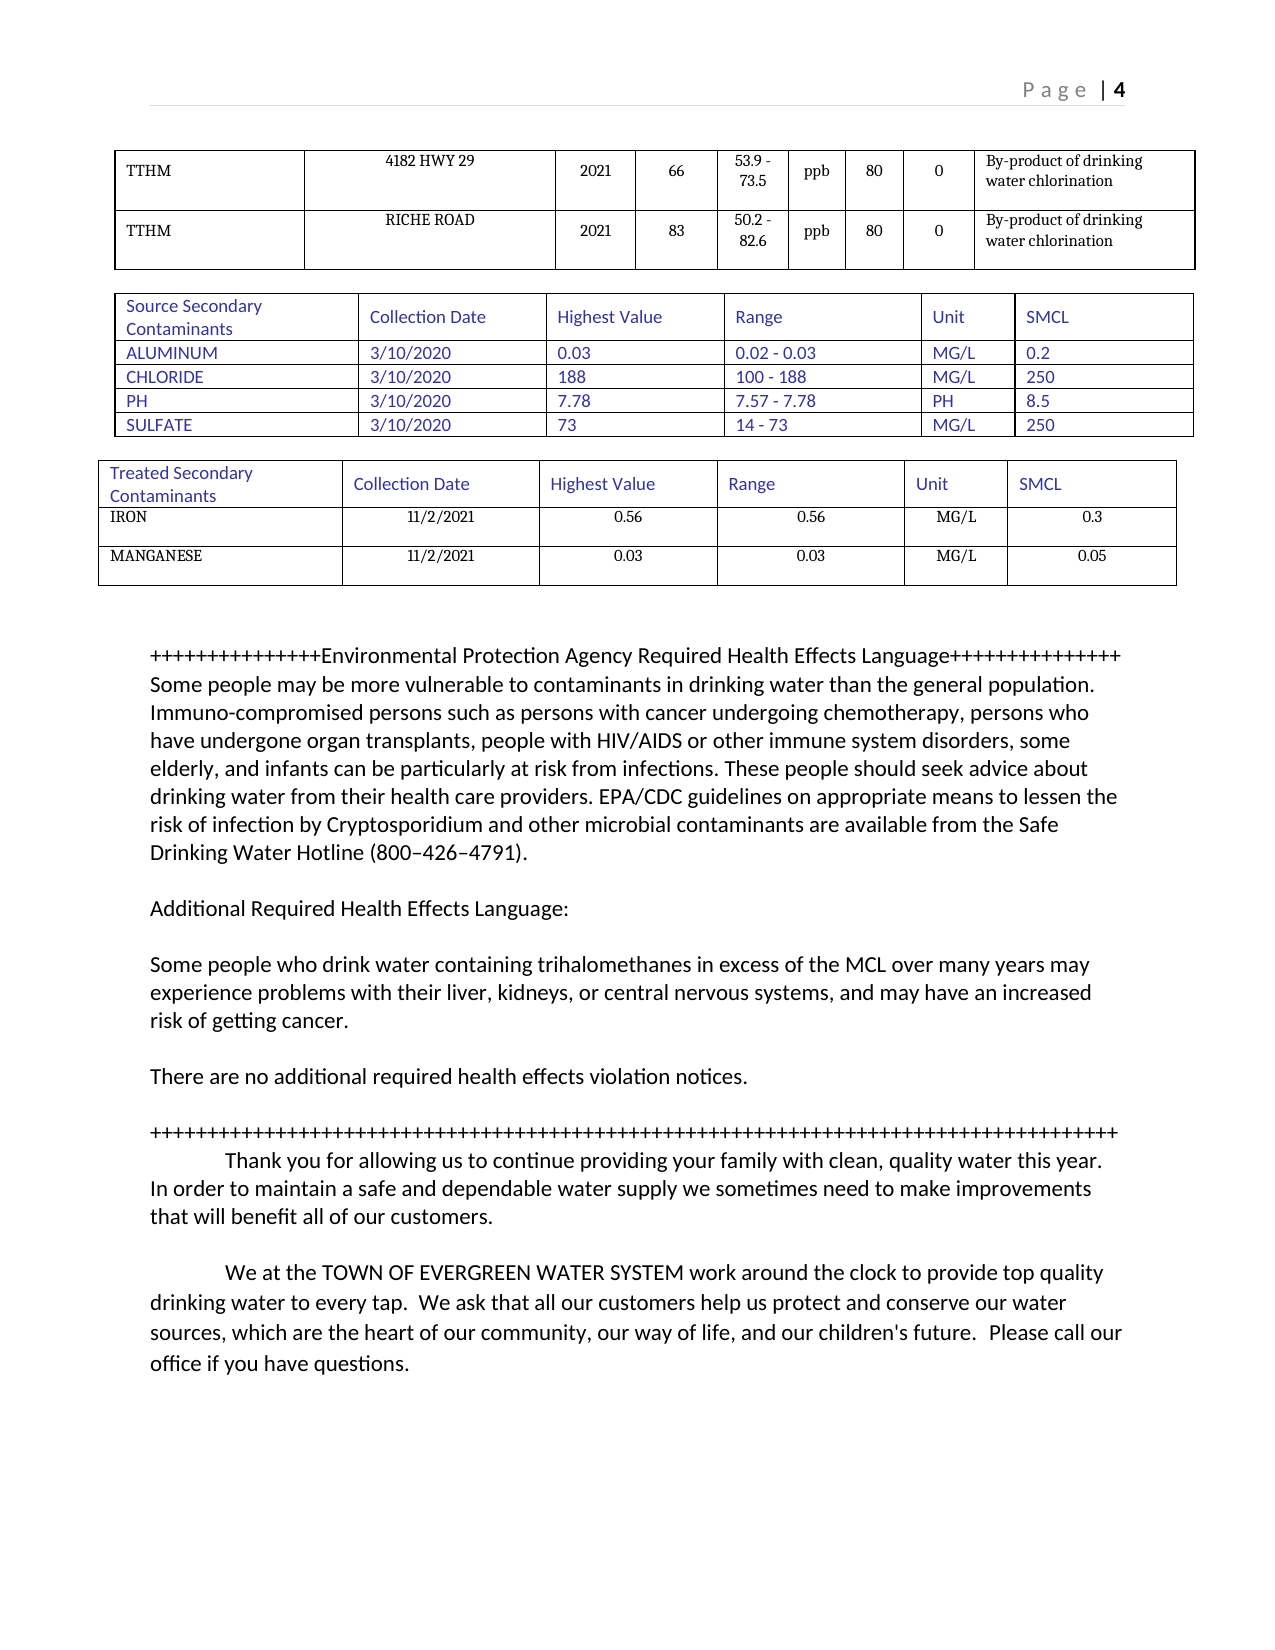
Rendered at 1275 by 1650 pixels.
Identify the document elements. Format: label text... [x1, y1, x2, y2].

table_cell CHLORIDE [116, 365, 358, 388]
table_cell 3/10/2020 [359, 389, 546, 412]
text Some people may be more vulnerable to contaminants in drinking water than the general population. Immuno-compromised persons such as persons with cancer undergoing chemotherapy, persons who have undergone organ transplants, people with HIV/AIDS or other immune system disorders, some elderly, and infants can be particularly at risk from infections. These people should seek advice about drinking water from their health care providers. EPA/CDC guidelines on appropriate means to lessen the risk of infection by Cryptosporidium and other microbial contaminants are available from the Safe Drinking Water Hotline (800–426–4791). [150, 670, 1125, 866]
table_cell TTHM [116, 151, 304, 209]
table_cell ppb [789, 151, 845, 209]
table_cell 250 [1016, 365, 1193, 388]
table_cell 188 [547, 365, 724, 388]
table_cell 7.57 - 7.78 [725, 389, 921, 412]
table_cell 0.3 [1008, 508, 1176, 546]
table_header Highest Value [540, 461, 717, 507]
text +++++++++++++++Environmental Protection Agency Required Health Effects Language+++++++++++++++ [150, 642, 1125, 670]
table_cell MG/L [905, 508, 1007, 546]
table_cell MANGANESE [99, 547, 342, 584]
table_header Treated Secondary Contaminants [99, 461, 342, 507]
table_cell 3/10/2020 [359, 341, 546, 364]
table_cell By-product of drinking water chlorination [975, 151, 1194, 209]
table_cell 7.78 [547, 389, 724, 412]
text +++++++++++++++++++++++++++++++++++++++++++++++++++++++++++++++++++++++++++++++++++++ [150, 1118, 1125, 1146]
table_cell 3/10/2020 [359, 413, 546, 436]
table_header Collection Date [359, 294, 546, 340]
table_cell ALUMINUM [116, 341, 358, 364]
table_cell 83 [636, 211, 717, 269]
text We at the TOWN OF EVERGREEN WATER SYSTEM work around the clock to provide top quality drinking water to every tap. We ask that all our customers help us protect and conserve our water sources, which are the heart of our community, our way of life, and our children's future. Please call our office if you have questions. [150, 1258, 1125, 1377]
table_cell 11/2/2021 [343, 508, 539, 546]
table_cell 0.2 [1016, 341, 1193, 364]
table_cell 14 - 73 [725, 413, 921, 436]
table_cell 0 [904, 151, 974, 209]
table_cell 0.02 - 0.03 [725, 341, 921, 364]
table_cell 250 [1016, 413, 1193, 436]
table_cell MG/L [922, 365, 1014, 388]
table_cell TTHM [116, 211, 304, 269]
table_cell By-product of drinking water chlorination [975, 211, 1194, 269]
table_cell 4182 HWY 29 [305, 151, 555, 209]
table_cell 0.56 [718, 508, 904, 546]
table_header Source Secondary Contaminants [116, 294, 358, 340]
table_cell 2021 [556, 211, 635, 269]
table_cell 73 [547, 413, 724, 436]
table_cell MG/L [922, 413, 1014, 436]
text Additional Required Health Effects Language: [150, 894, 1125, 922]
table_cell ppb [789, 211, 845, 269]
text There are no additional required health effects violation notices. [150, 1062, 1125, 1090]
table_cell 11/2/2021 [343, 547, 539, 584]
table_cell RICHE ROAD [305, 211, 555, 269]
table_cell 0.03 [547, 341, 724, 364]
table_cell 0 [904, 211, 974, 269]
table_cell IRON [99, 508, 342, 546]
table_cell 3/10/2020 [359, 365, 546, 388]
table_cell 8.5 [1016, 389, 1193, 412]
table_cell 0.05 [1008, 547, 1176, 584]
table_cell 100 - 188 [725, 365, 921, 388]
table_cell 80 [846, 151, 903, 209]
table_cell PH [116, 389, 358, 412]
table_header Unit [922, 294, 1014, 340]
table_cell 53.9 - 73.5 [718, 151, 788, 209]
table_cell 0.03 [540, 547, 717, 584]
table_cell MG/L [922, 341, 1014, 364]
table_header Range [725, 294, 921, 340]
table_cell 0.56 [540, 508, 717, 546]
table_header SMCL [1008, 461, 1176, 507]
table_header Collection Date [343, 461, 539, 507]
table_header Range [718, 461, 904, 507]
table_cell MG/L [905, 547, 1007, 584]
table_cell SULFATE [116, 413, 358, 436]
table_header Highest Value [547, 294, 724, 340]
table_header SMCL [1016, 294, 1193, 340]
table_cell 50.2 - 82.6 [718, 211, 788, 269]
table_cell 66 [636, 151, 717, 209]
table_cell 80 [846, 211, 903, 269]
table_header Unit [905, 461, 1007, 507]
text Some people who drink water containing trihalomethanes in excess of the MCL over many years may experience problems with their liver, kidneys, or central nervous systems, and may have an increased risk of getting cancer. [150, 950, 1125, 1034]
table_cell PH [922, 389, 1014, 412]
table_cell 2021 [556, 151, 635, 209]
table_cell 0.03 [718, 547, 904, 584]
text Thank you for allowing us to continue providing your family with clean, quality water this year. In order to maintain a safe and dependable water supply we sometimes need to make improvements that will benefit all of our customers. [150, 1146, 1125, 1230]
